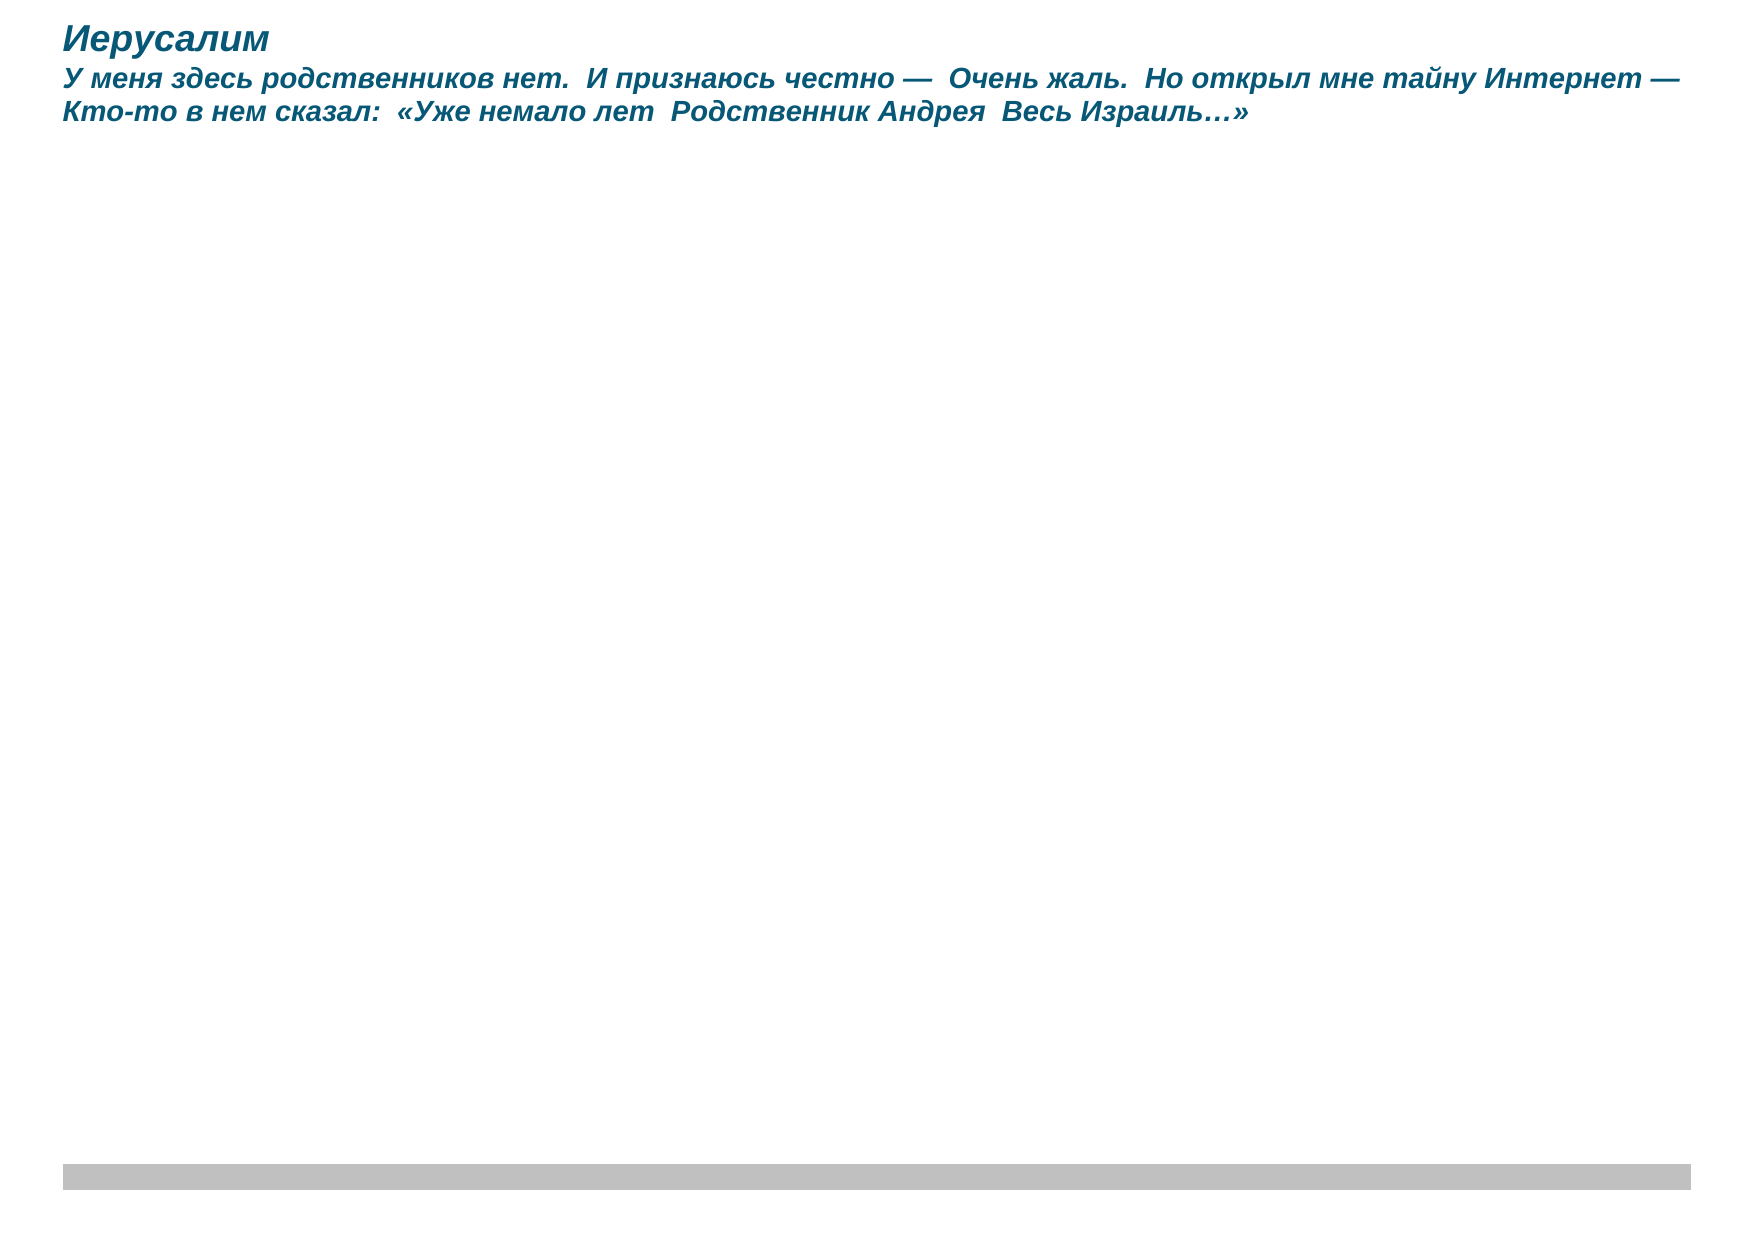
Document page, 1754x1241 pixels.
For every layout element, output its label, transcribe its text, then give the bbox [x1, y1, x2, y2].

text У меня здесь родственников нет. [62, 61, 1691, 128]
subtitle Иерусалим [62, 17, 1691, 60]
